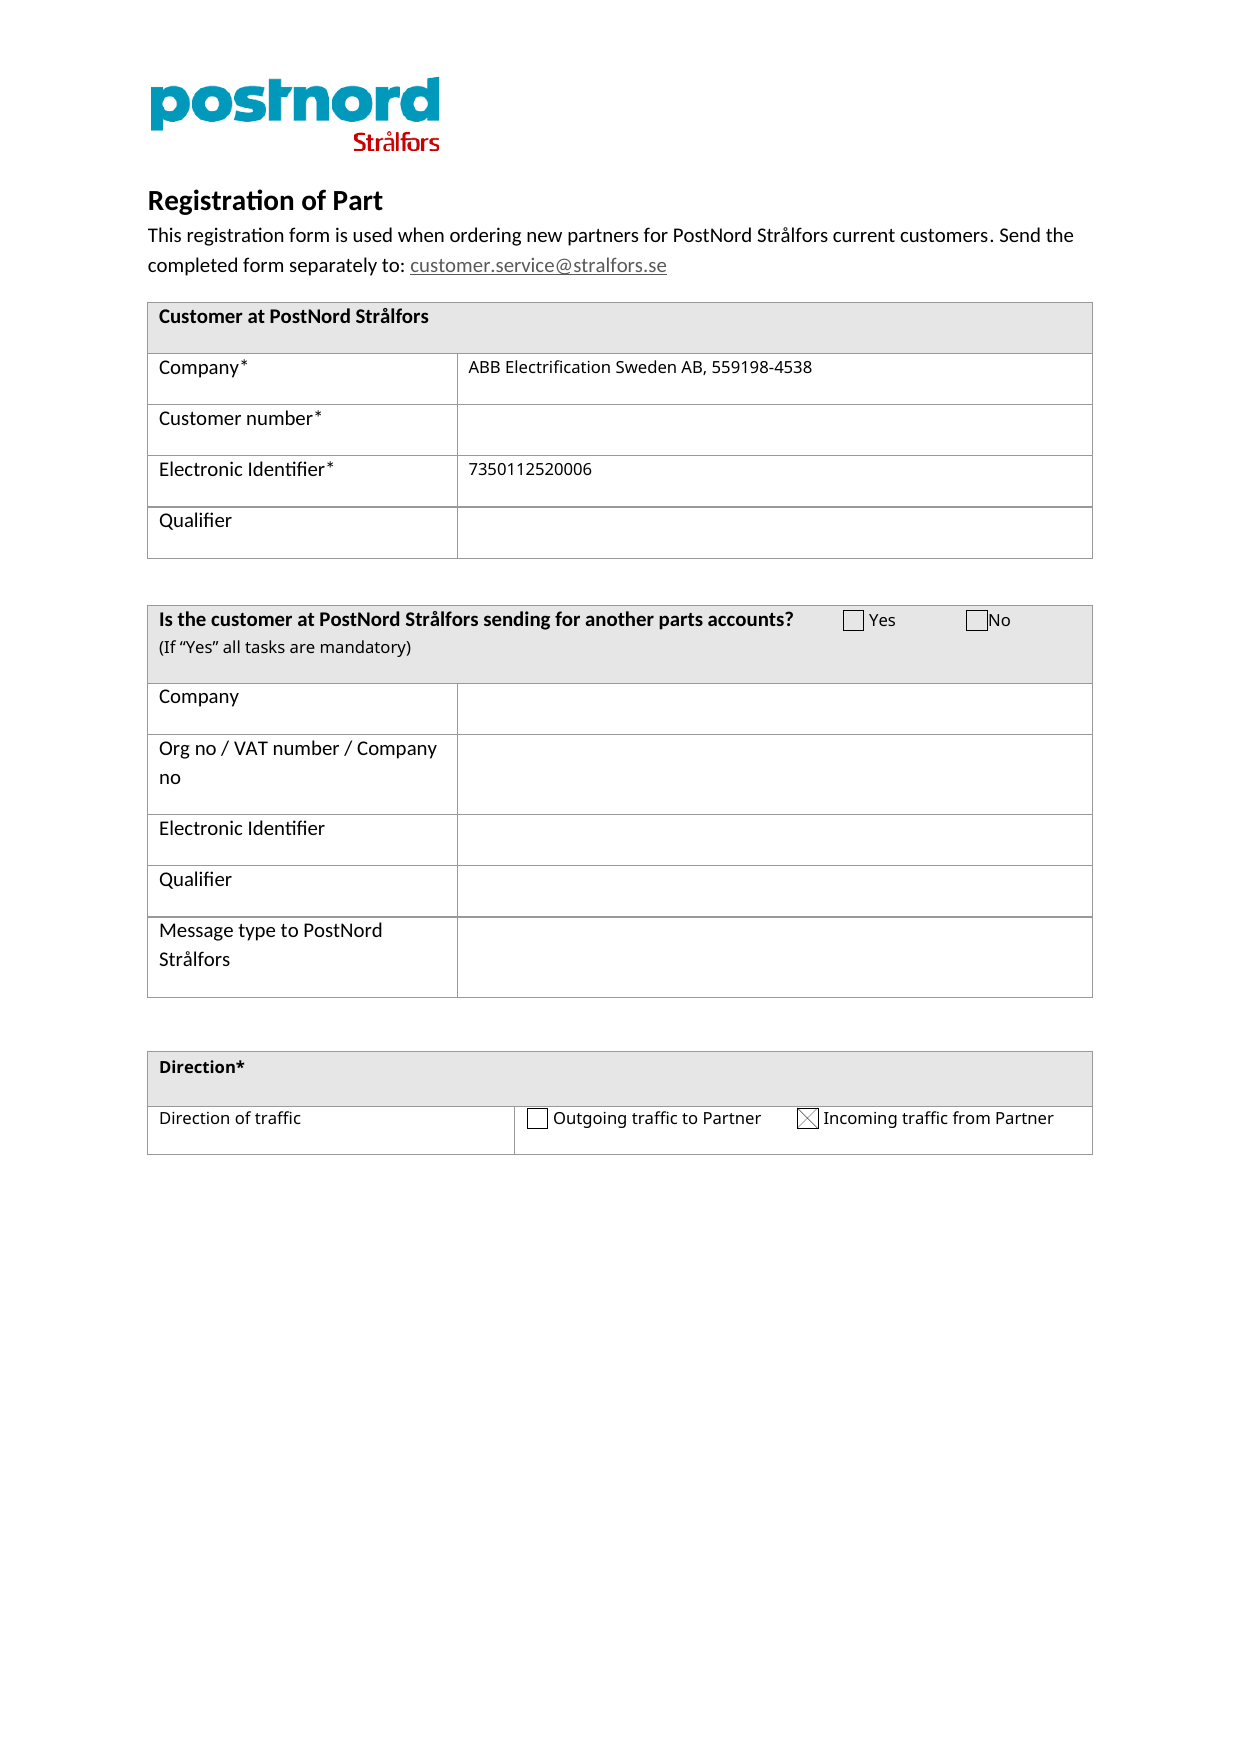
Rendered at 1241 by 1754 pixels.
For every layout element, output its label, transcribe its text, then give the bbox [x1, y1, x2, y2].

table_header Is the customer at PostNord Strålfors sending for another parts accounts? Yes No (If “Yes” all tasks are mandatory) [148, 606, 1092, 683]
table_cell [458, 815, 1092, 865]
table_cell [458, 508, 1092, 557]
table_cell ABB Electrification Sweden AB, 559198-4538 [458, 354, 1092, 404]
table_cell Qualifier [148, 508, 457, 557]
table_cell Outgoing traffic to Partner Incoming traffic from Partner [515, 1107, 1092, 1154]
table_cell [458, 684, 1092, 734]
table_cell [458, 405, 1092, 455]
table_cell Org no / VAT number / Company no [148, 735, 457, 814]
table_cell Company* [148, 354, 457, 404]
table_cell Electronic Identifier* [148, 456, 457, 506]
table_header Customer at PostNord Strålfors [148, 303, 1092, 353]
table_cell [458, 918, 1092, 997]
text Registration of Part [148, 182, 1093, 217]
table_cell [458, 735, 1092, 814]
table_cell Electronic Identifier [148, 815, 457, 865]
table_cell Qualifier [148, 866, 457, 916]
table_cell Company [148, 684, 457, 734]
table_header Direction* [148, 1052, 1092, 1106]
table_cell 7350112520006 [458, 456, 1092, 506]
table_cell Direction of traffic [148, 1107, 514, 1154]
text This registration form is used when ordering new partners for PostNord Strålfors current customers. Send the completed form separately to: customer.service@stralfors.se [148, 223, 1093, 277]
table_cell [458, 866, 1092, 916]
table_cell Customer number* [148, 405, 457, 455]
table_cell Message type to PostNord Strålfors [148, 918, 457, 997]
